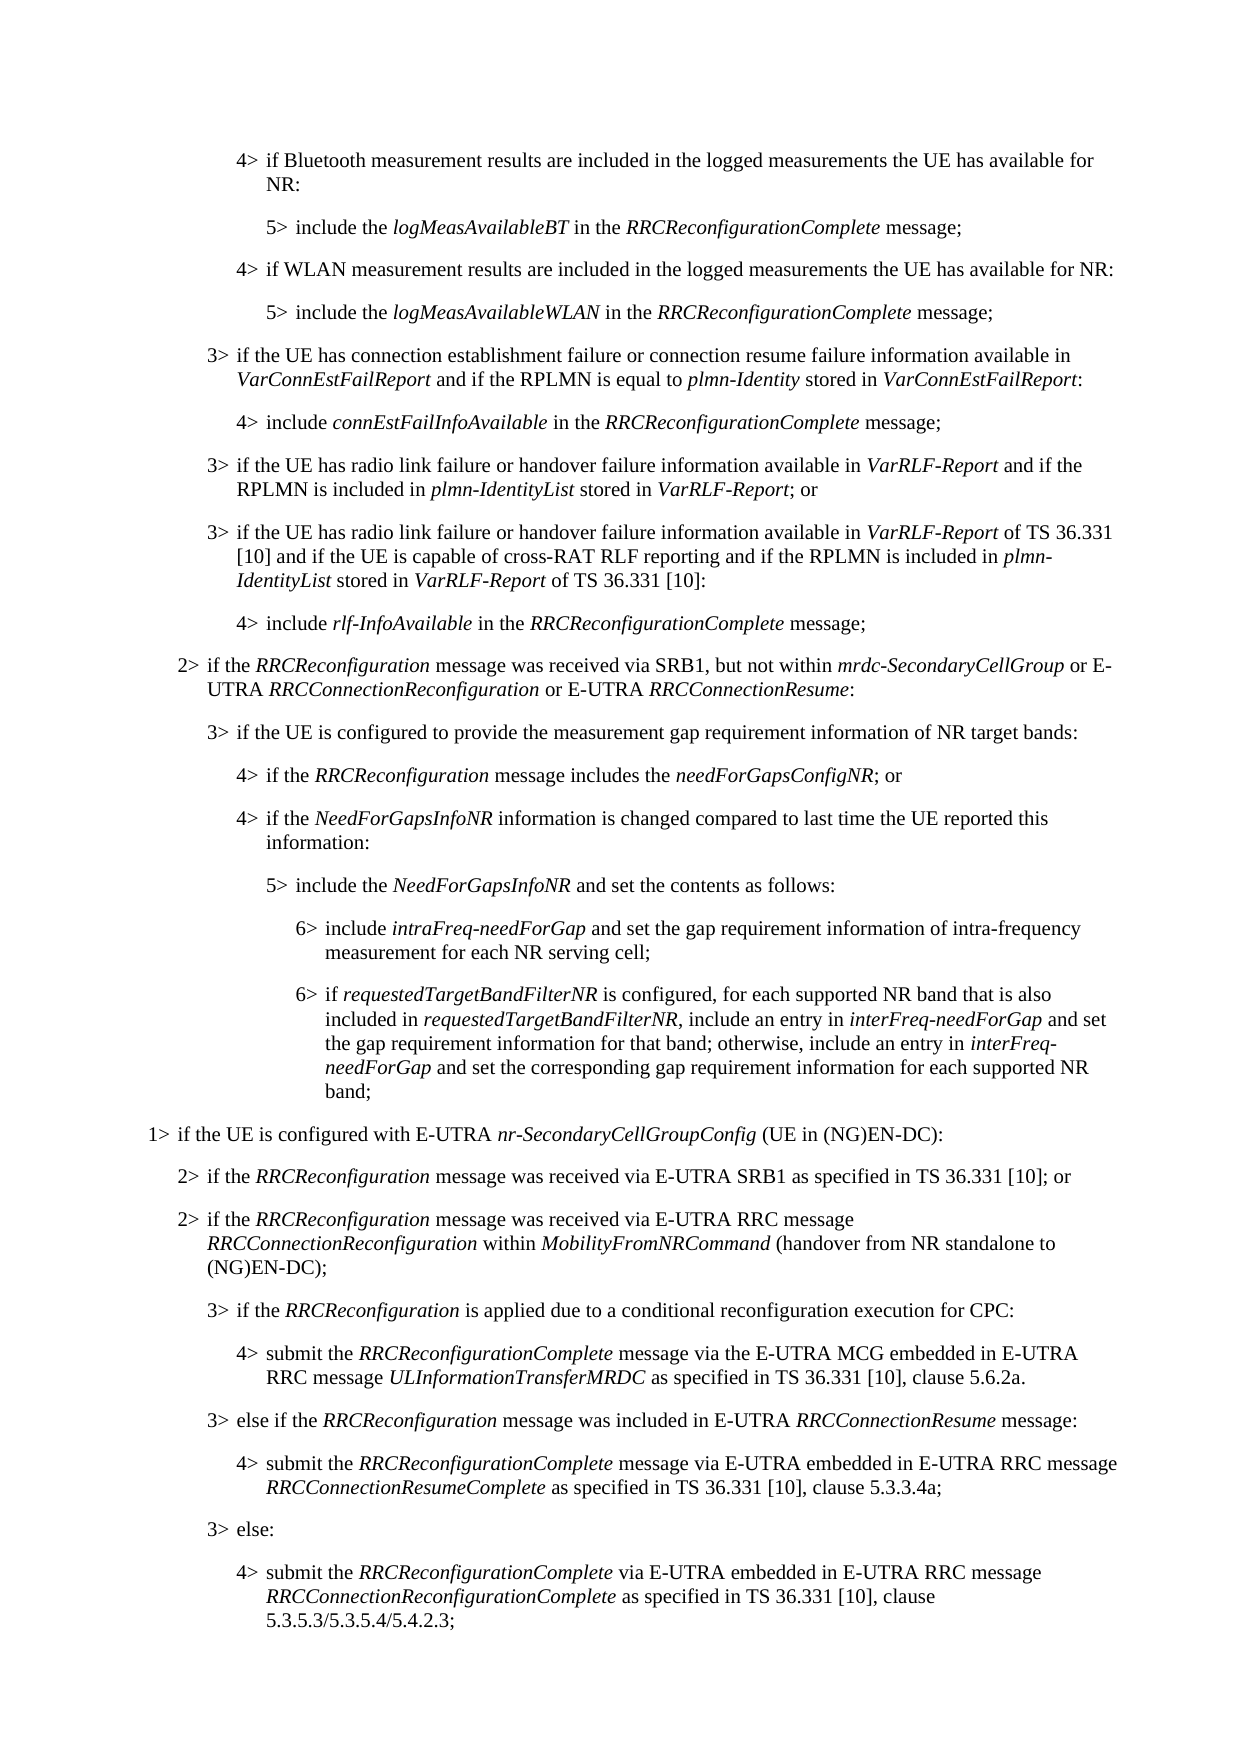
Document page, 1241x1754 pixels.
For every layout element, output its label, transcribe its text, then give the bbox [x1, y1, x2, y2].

text 3> if the UE has radio link failure or handover failure information available in VarRLF-Report of TS 36.331 [10] and if the UE is capable of cross-RAT RLF reporting and if the RPLMN is included in plmn-IdentityList stored in VarRLF-Report of TS 36.331 [10]: [207, 519, 1122, 592]
text 6> if requestedTargetBandFilterNR is configured, for each supported NR band that is also included in requestedTargetBandFilterNR, include an entry in interFreq-needForGap and set the gap requirement information for that band; otherwise, include an entry in interFreq-needForGap and set the corresponding gap requirement information for each supported NR band; [295, 982, 1122, 1103]
text 4> if the RRCReconfiguration message includes the needForGapsConfigNR; or [236, 763, 1122, 787]
text 3> if the UE is configured to provide the measurement gap requirement information of NR target bands: [207, 720, 1122, 744]
text 6> include intraFreq-needForGap and set the gap requirement information of intra-frequency measurement for each NR serving cell; [295, 916, 1122, 964]
text 4> include connEstFailInfoAvailable in the RRCReconfigurationComplete message; [236, 410, 1122, 434]
text 3> if the UE has connection establishment failure or connection resume failure information available in VarConnEstFailReport and if the RPLMN is equal to plmn-Identity stored in VarConnEstFailReport: [207, 343, 1122, 391]
text 3> if the UE has radio link failure or handover failure information available in VarRLF-Report and if the RPLMN is included in plmn-IdentityList stored in VarRLF-Report; or [207, 453, 1122, 501]
text 5> include the NeedForGapsInfoNR and set the contents as follows: [266, 873, 1122, 897]
text 2> if the RRCReconfiguration message was received via E-UTRA RRC message RRCConnectionReconfiguration within MobilityFromNRCommand (handover from NR standalone to (NG)EN-DC); [177, 1207, 1122, 1279]
text 4> include rlf-InfoAvailable in the RRCReconfigurationComplete message; [236, 611, 1122, 634]
text 5> include the logMeasAvailableWLAN in the RRCReconfigurationComplete message; [266, 300, 1122, 324]
text 4> submit the RRCReconfigurationComplete message via the E-UTRA MCG embedded in E-UTRA RRC message ULInformationTransferMRDC as specified in TS 36.331 [10], clause 5.6.2a. [236, 1341, 1122, 1389]
text 2> if the RRCReconfiguration message was received via E-UTRA SRB1 as specified in TS 36.331 [10]; or [177, 1164, 1122, 1188]
text 4> submit the RRCReconfigurationComplete via E-UTRA embedded in E-UTRA RRC message RRCConnectionReconfigurationComplete as specified in TS 36.331 [10], clause 5.3.5.3/5.3.5.4/5.4.2.3; [236, 1560, 1122, 1632]
text 4> if WLAN measurement results are included in the logged measurements the UE has available for NR: [236, 257, 1122, 281]
text 2> if the RRCReconfiguration message was received via SRB1, but not within mrdc-SecondaryCellGroup or E-UTRA RRCConnectionReconfiguration or E-UTRA RRCConnectionResume: [177, 653, 1122, 701]
text 4> if the NeedForGapsInfoNR information is changed compared to last time the UE reported this information: [236, 806, 1122, 854]
text 1> if the UE is configured with E-UTRA nr-SecondaryCellGroupConfig (UE in (NG)EN-DC): [148, 1121, 1122, 1146]
text 4> submit the RRCReconfigurationComplete message via E-UTRA embedded in E-UTRA RRC message RRCConnectionResumeComplete as specified in TS 36.331 [10], clause 5.3.3.4a; [236, 1451, 1122, 1499]
text 3> if the RRCReconfiguration is applied due to a conditional reconfiguration execution for CPC: [207, 1298, 1122, 1322]
text 3> else if the RRCReconfiguration message was included in E-UTRA RRCConnectionResume message: [207, 1408, 1122, 1432]
text 5> include the logMeasAvailableBT in the RRCReconfigurationComplete message; [266, 214, 1122, 239]
text 4> if Bluetooth measurement results are included in the logged measurements the UE has available for NR: [236, 148, 1122, 196]
text 3> else: [207, 1517, 1122, 1541]
